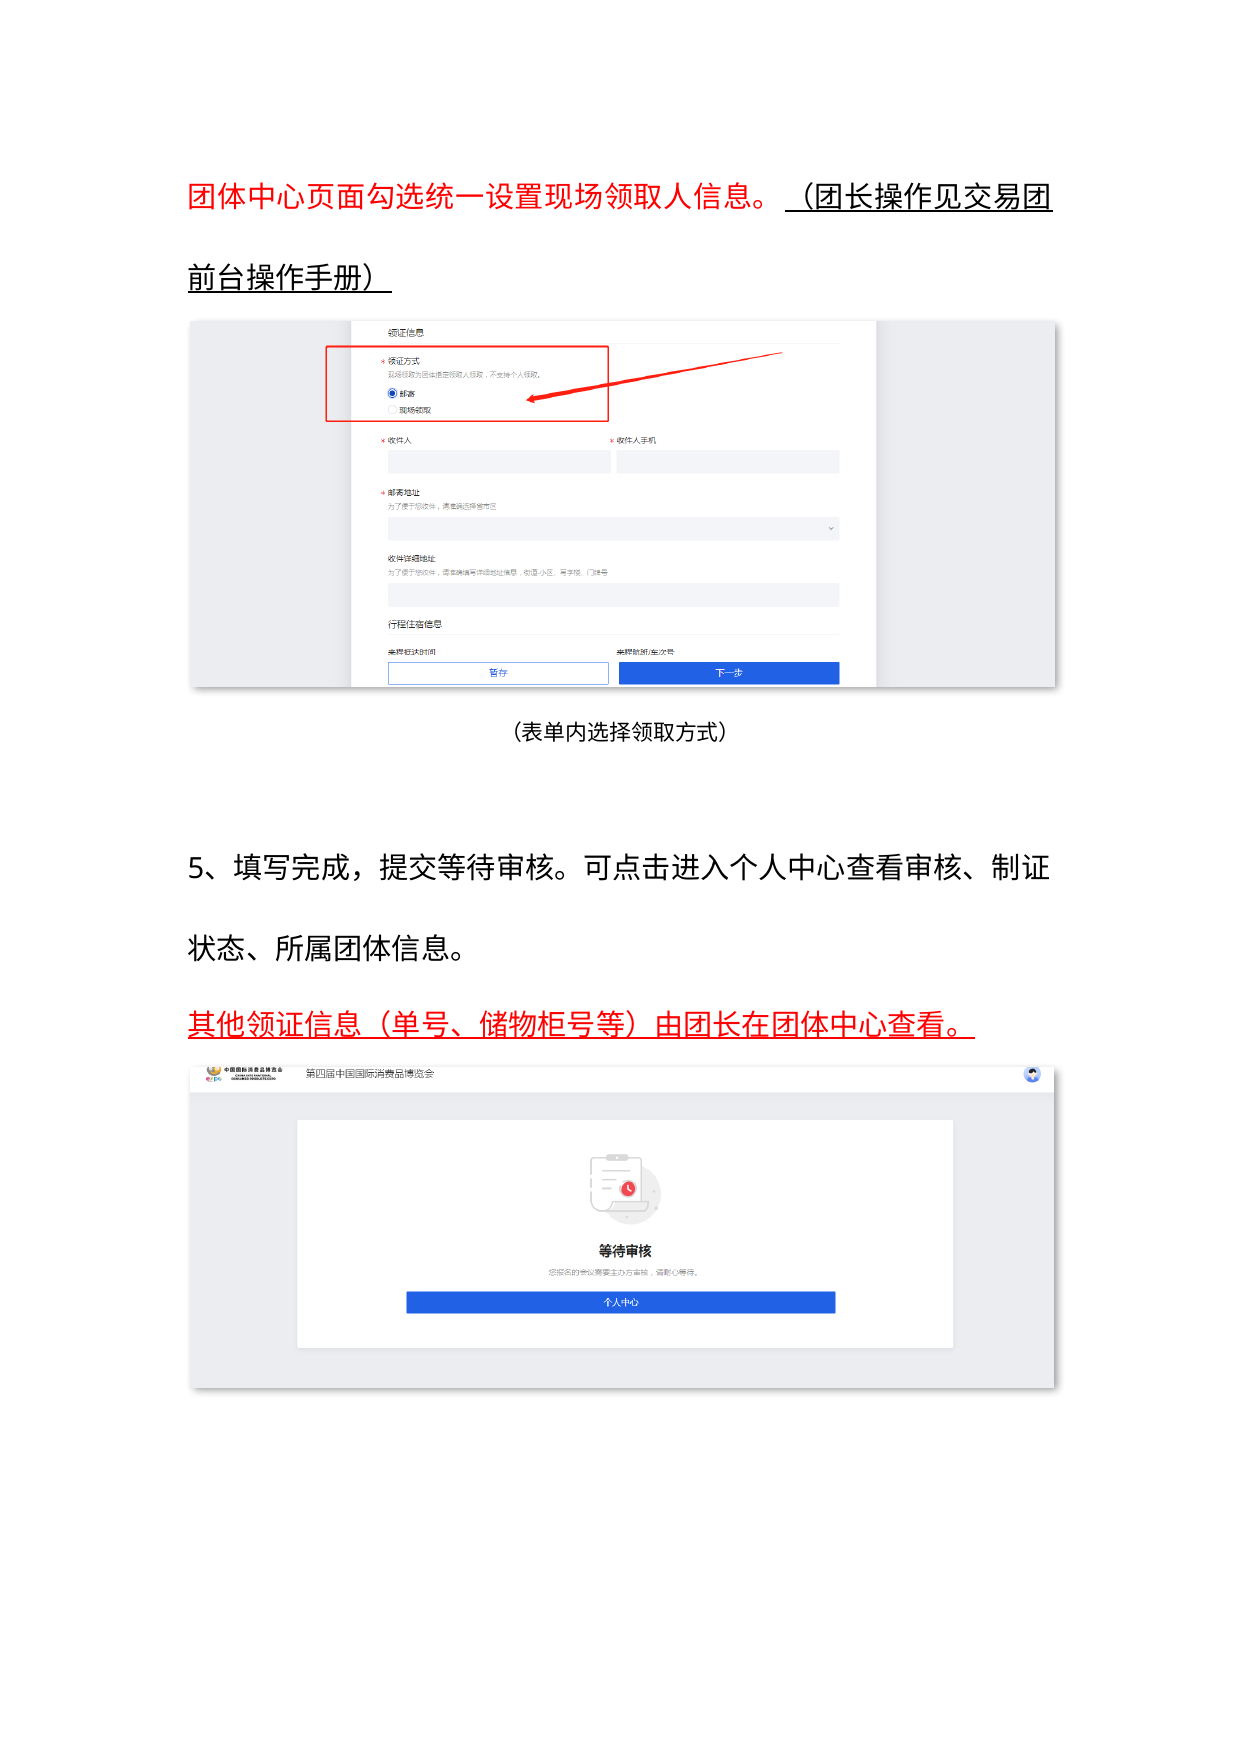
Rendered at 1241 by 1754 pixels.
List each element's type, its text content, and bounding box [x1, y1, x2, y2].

picture [190, 1067, 1054, 1388]
list 其他领证信息（单号、储物柜号等）由团长在团体中心查看。 [187, 990, 1053, 1055]
list 5、填写完成，提交等待审核。可点击进入个人中心查看审核、制证状态、所属团体信息。 [187, 833, 1053, 979]
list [187, 162, 1053, 308]
picture [190, 321, 1055, 687]
text （表单内选择领取方式） [187, 715, 1053, 747]
